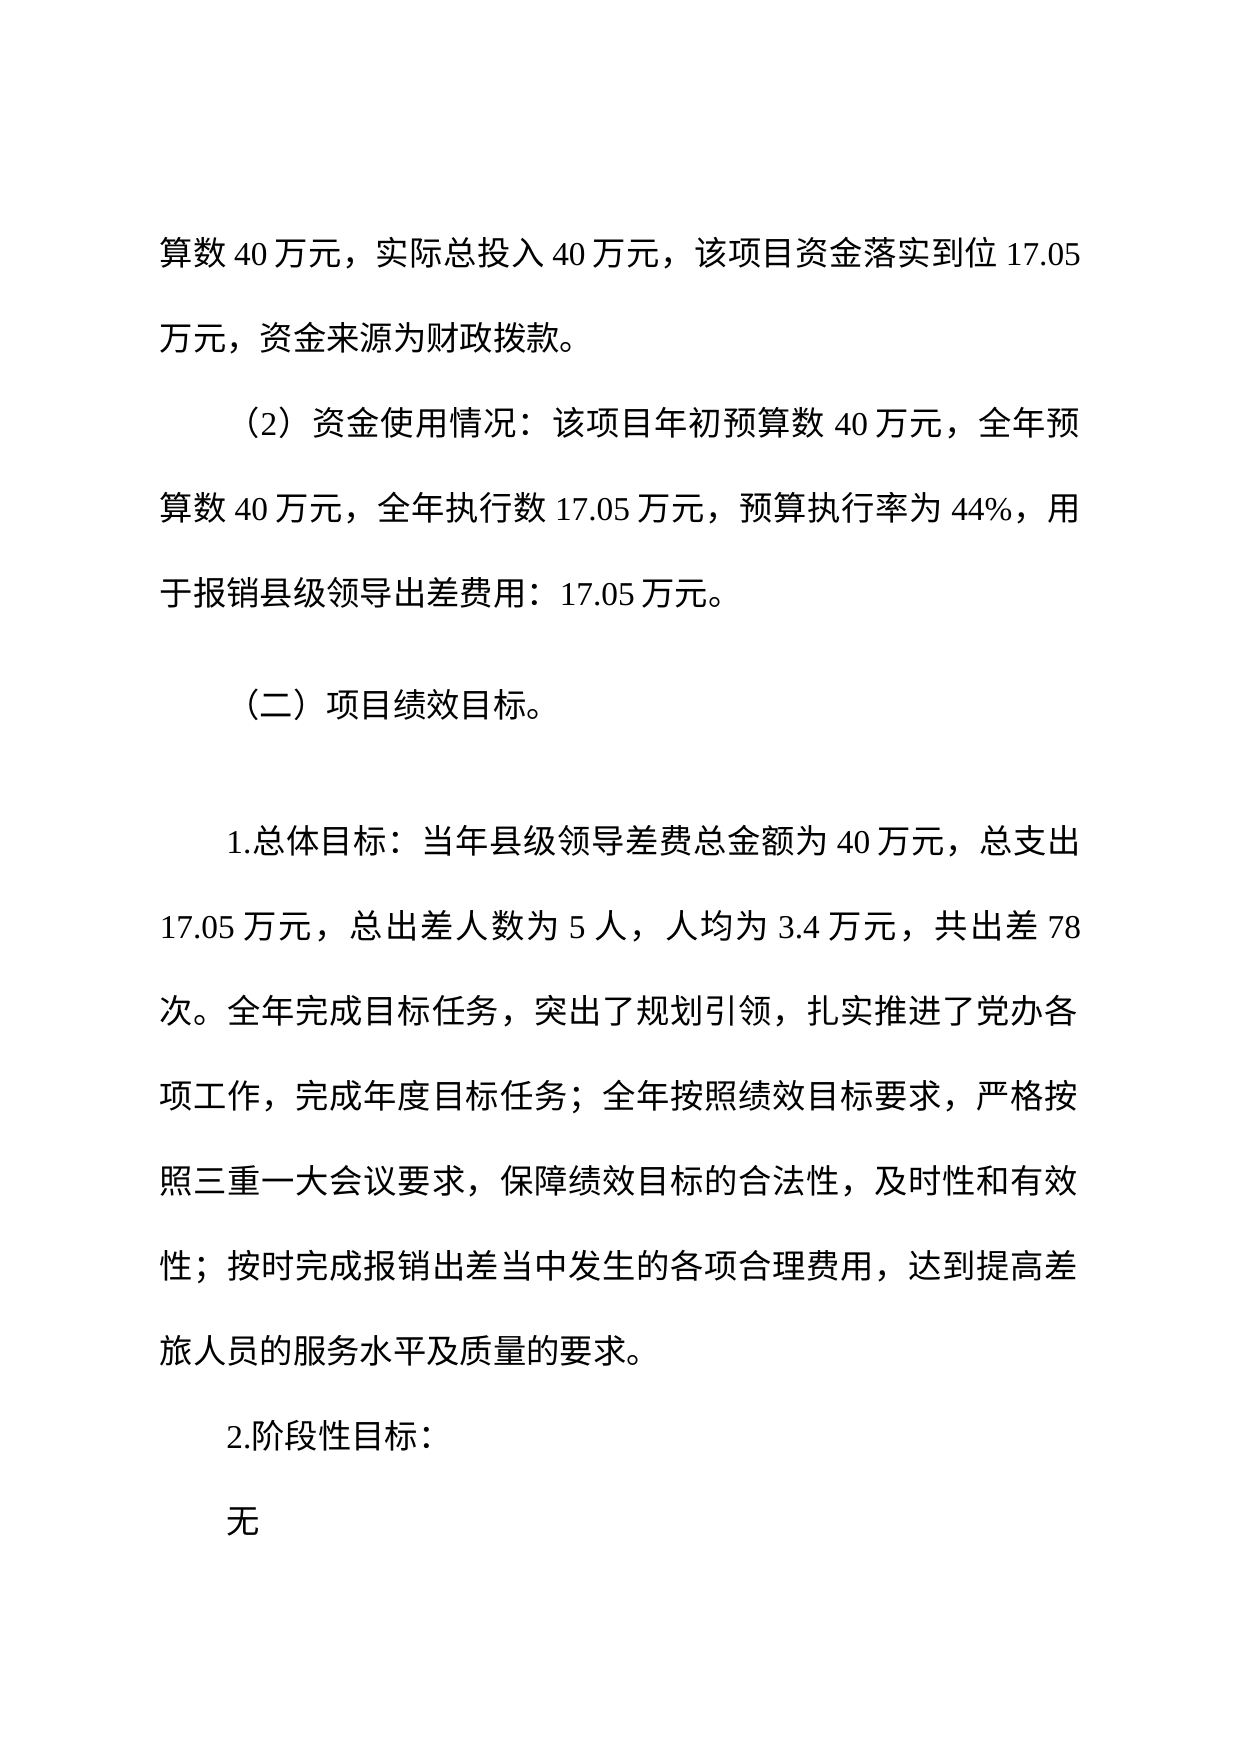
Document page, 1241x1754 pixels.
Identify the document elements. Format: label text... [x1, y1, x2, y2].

text 无 [159, 1477, 1081, 1562]
subtitle （二）项目绩效目标。 [159, 661, 1081, 746]
text （2）资金使用情况：该项目年初预算数40万元，全年预算数40万元，全年执行数17.05万元，预算执行率为44%，用于报销县级领导出差费用：17.05万元。 [159, 379, 1081, 634]
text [159, 209, 1081, 379]
text 1.总体目标：当年县级领导差费总金额为40万元，总支出17.05万元，总出差人数为5人，人均为3.4万元，共出差78次。全年完成目标任务，突出了规划引领，扎实推进了党办各项工作，完成年度目标任务；全年按照绩效目标要求，严格按照三重一大会议要求，保障绩效目标的合法性，及时性和有效性；按时完成报销出差当中发生的各项合理费用，达到提高差旅人员的服务水平及质量的要求。 [159, 797, 1081, 1392]
text 2.阶段性目标： [159, 1392, 1081, 1477]
